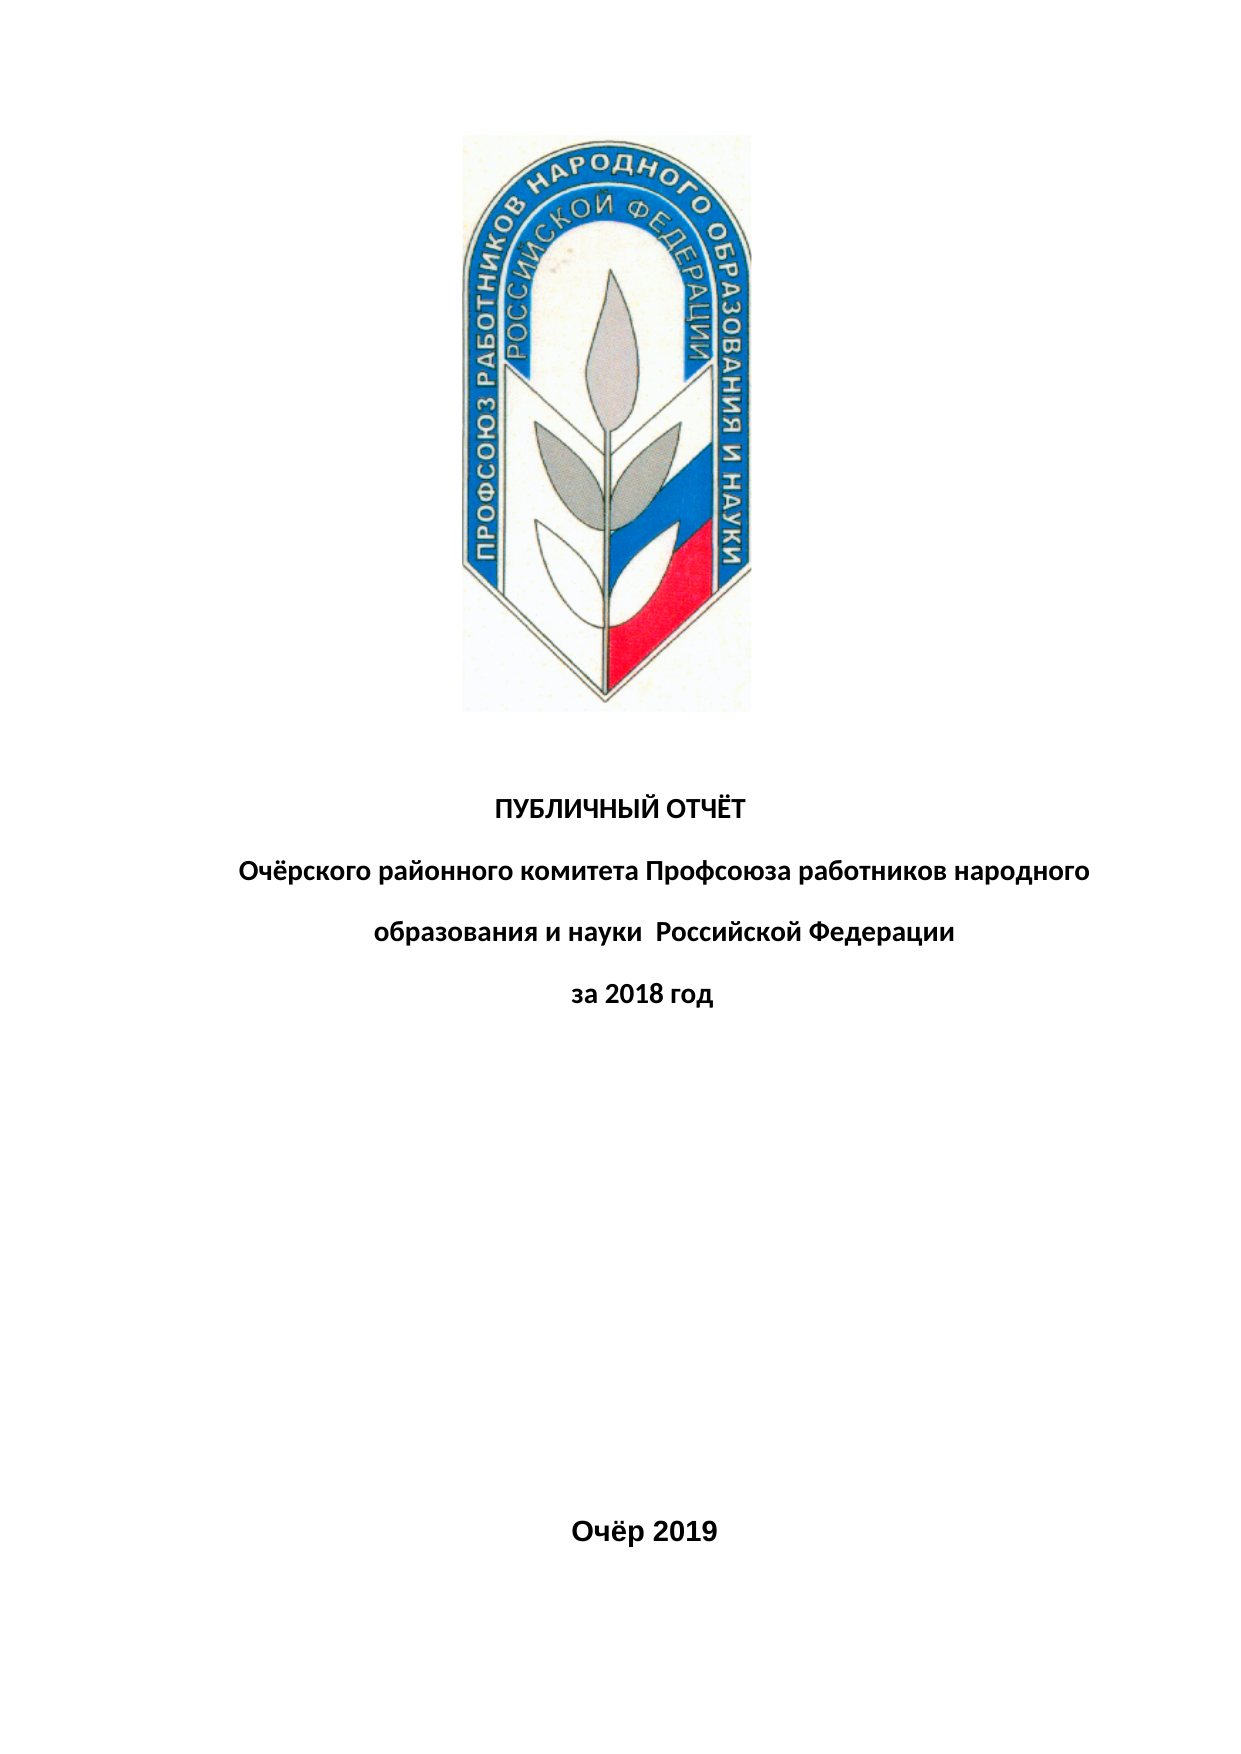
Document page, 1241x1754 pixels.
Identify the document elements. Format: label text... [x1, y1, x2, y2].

text образования и науки Российской Федерации [177, 913, 1152, 949]
text Очёр 2019 [369, 1514, 1152, 1548]
text Очёрского районного комитета Профсоюза работников народного [177, 852, 1152, 887]
text за 2018 год [133, 975, 1152, 1011]
text ПУБЛИЧНЫЙ ОТЧЁТ [88, 790, 1152, 825]
picture [462, 135, 752, 712]
